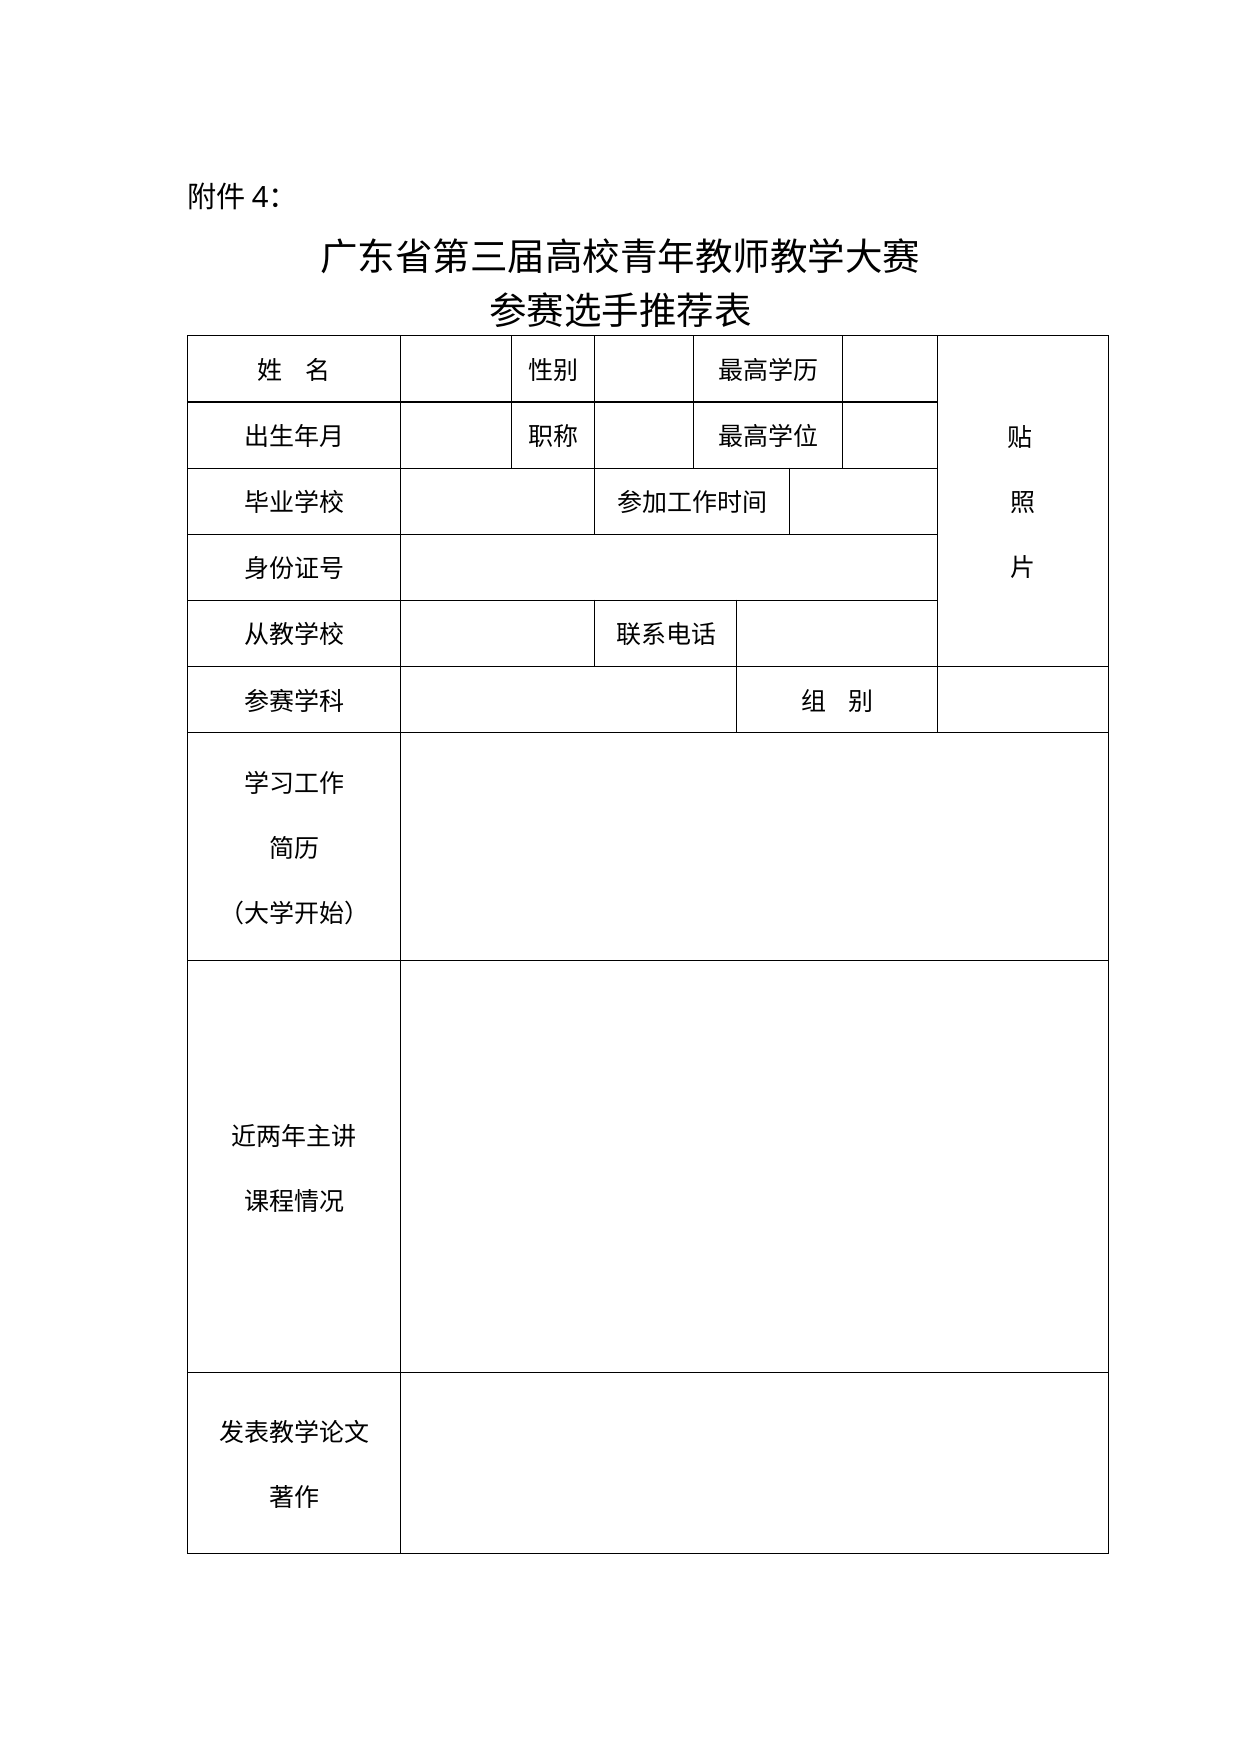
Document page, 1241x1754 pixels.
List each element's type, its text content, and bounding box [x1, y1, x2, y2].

table_cell [401, 1373, 1108, 1553]
table_cell [401, 961, 1108, 1372]
table_header 姓 名 [188, 336, 400, 401]
table_cell [401, 667, 736, 732]
table_cell 身份证号 [188, 535, 400, 599]
table_cell 发表教学论文 著作 [188, 1373, 400, 1553]
table_cell 毕业学校 [188, 469, 400, 533]
table_cell 学习工作 简历 （大学开始） [188, 733, 400, 960]
table_cell [843, 403, 937, 467]
table_cell 近两年主讲 课程情况 [188, 961, 400, 1372]
table_header [401, 336, 511, 401]
table_header 贴 照 片 [938, 336, 1108, 666]
table_cell [595, 403, 693, 467]
table_cell [737, 601, 937, 666]
table_header [595, 336, 693, 401]
table_cell [401, 469, 594, 533]
table_cell [790, 469, 937, 533]
text 附件4： [187, 162, 1053, 227]
table_cell [401, 733, 1108, 960]
table_header 性别 [512, 336, 594, 401]
table_cell [401, 601, 594, 666]
text 广东省第三届高校青年教师教学大赛 [187, 227, 1053, 281]
table_cell 联系电话 [595, 601, 736, 666]
table_cell 职称 [512, 403, 594, 467]
table_cell 最高学位 [694, 403, 842, 467]
table_cell 组 别 [737, 667, 937, 732]
table_cell [401, 535, 937, 599]
table_cell 出生年月 [188, 403, 400, 467]
table_cell 从教学校 [188, 601, 400, 666]
table_cell 参加工作时间 [595, 469, 789, 533]
table_cell [938, 667, 1108, 732]
table_cell [401, 403, 511, 467]
text 参赛选手推荐表 [187, 281, 1053, 335]
table_cell 参赛学科 [188, 667, 400, 732]
table_header 最高学历 [694, 336, 842, 401]
table_header [843, 336, 937, 401]
